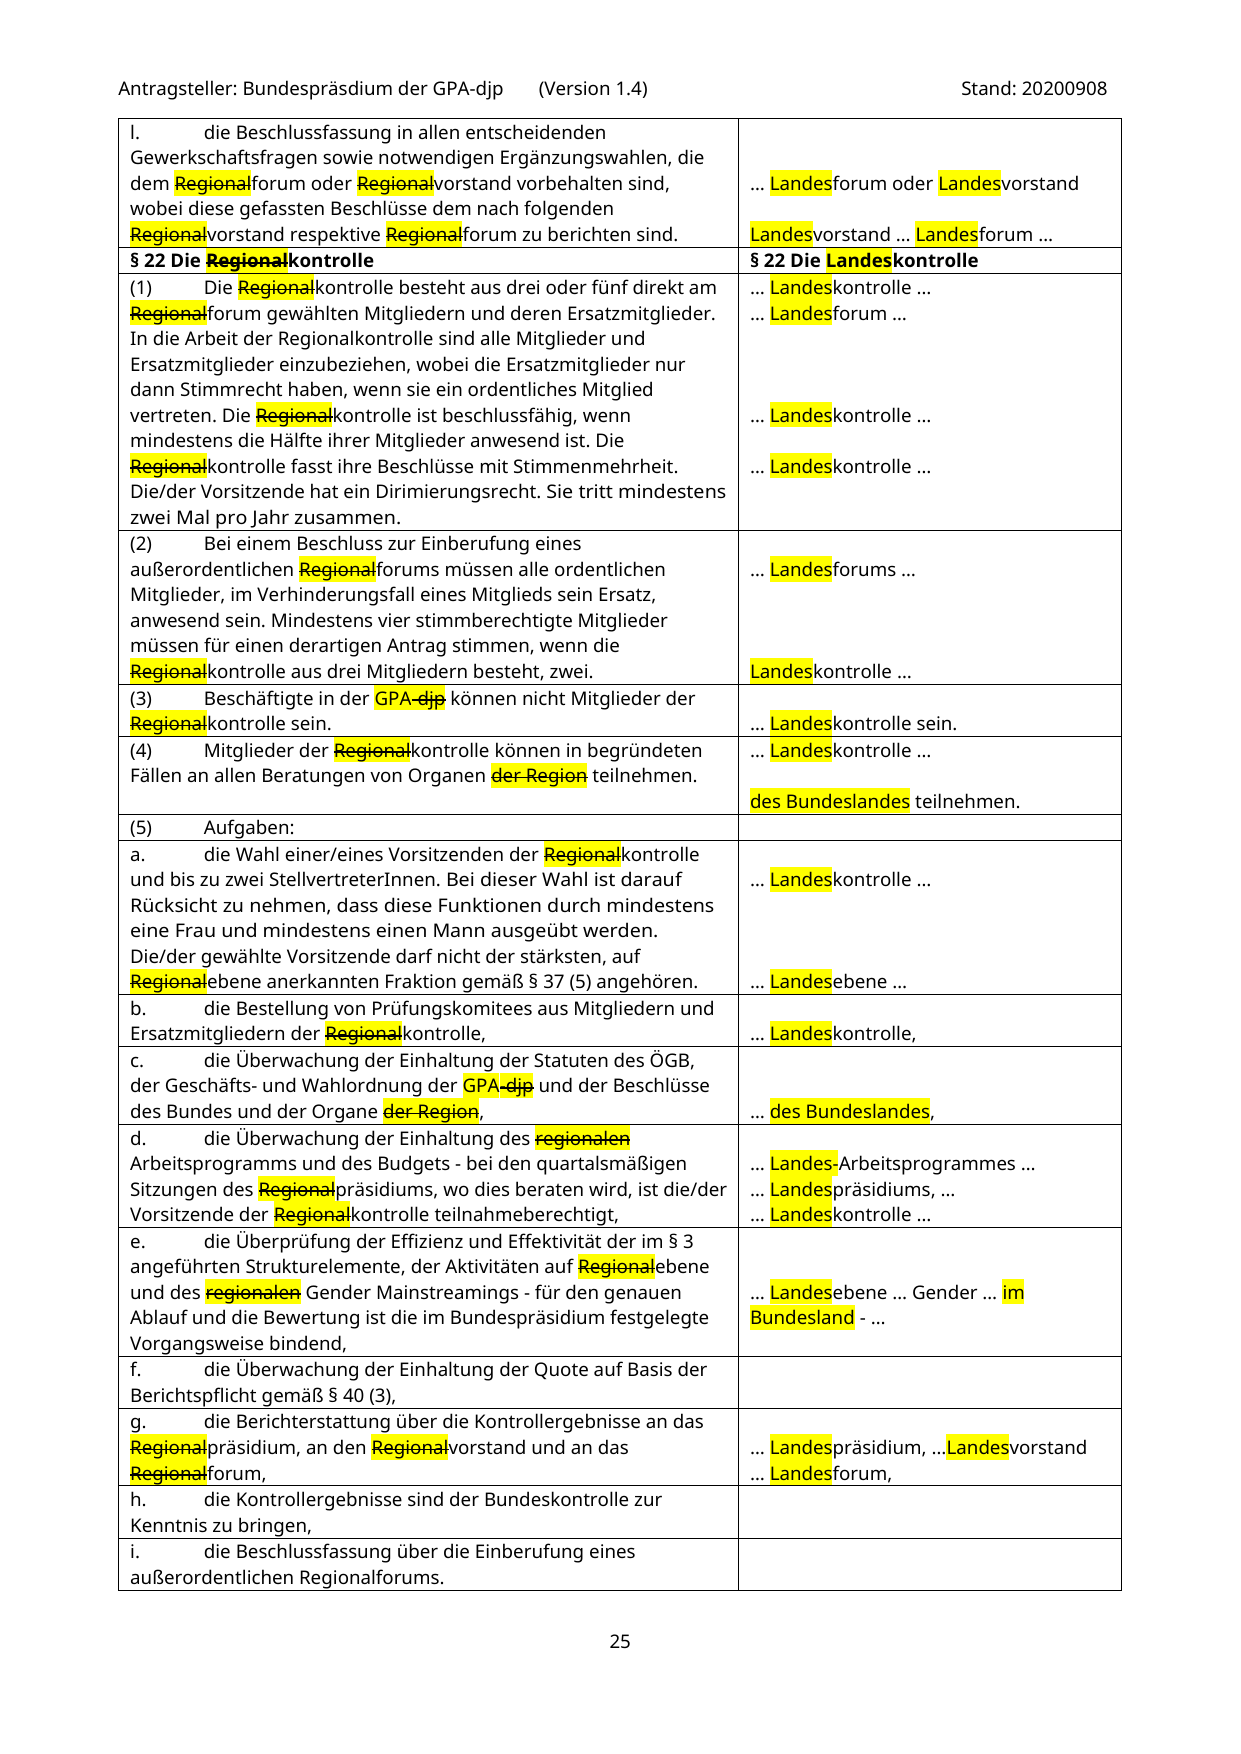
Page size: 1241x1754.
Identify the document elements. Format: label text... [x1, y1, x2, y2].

table_cell (2) Bei einem Beschluss zur Einberufung eines außerordentlichen Regionalforums müssen alle ordentlichen Mitglieder, im Verhinderungsfall eines Mitglieds sein Ersatz, anwesend sein. Mindestens vier stimmberechtigte Mitglieder müssen für einen derartigen Antrag stimmen, wenn die Regionalkontrolle aus drei Mitgliedern besteht, zwei. [119, 531, 738, 684]
table_cell h. die Kontrollergebnisse sind der Bundeskontrolle zur Kenntnis zu bringen, [119, 1486, 738, 1537]
table_cell [739, 1486, 1121, 1537]
table_cell (3) Beschäftigte in der GPA-djp können nicht Mitglieder der Regionalkontrolle sein. [119, 685, 738, 736]
table_cell d. die Überwachung der Einhaltung des regionalen Arbeitsprogramms und des Budgets - bei den quartalsmäßigen Sitzungen des Regionalpräsidiums, wo dies beraten wird, ist die/der Vorsitzende der Regionalkontrolle teilnahmeberechtigt, [119, 1125, 738, 1227]
table_cell b. die Bestellung von Prüfungskomitees aus Mitgliedern und Ersatzmitgliedern der Regionalkontrolle, [119, 995, 738, 1046]
table_cell … Landeskontrolle, [739, 995, 1121, 1046]
table_cell (4) Mitglieder der Regionalkontrolle können in begründeten Fällen an allen Beratungen von Organen der Region teilnehmen. [119, 737, 738, 813]
table_header l. die Beschlussfassung in allen entscheidenden Gewerkschaftsfragen sowie notwendigen Ergänzungswahlen, die dem Regionalforum oder Regionalvorstand vorbehalten sind, wobei diese gefassten Beschlüsse dem nach folgenden Regionalvorstand respektive Regionalforum zu berichten sind. [119, 119, 738, 247]
table_cell f. die Überwachung der Einhaltung der Quote auf Basis der Berichtspflicht gemäß § 40 (3), [119, 1357, 738, 1408]
table_cell [739, 815, 1121, 840]
table_cell e. die Überprüfung der Effizienz und Effektivität der im § 3 angeführten Strukturelemente, der Aktivitäten auf Regionalebene und des regionalen Gender Mainstreamings - für den genauen Ablauf und die Bewertung ist die im Bundespräsidium festgelegte Vorgangsweise bindend, [119, 1228, 738, 1356]
table_cell [739, 1539, 1121, 1589]
table_cell § 22 Die Regionalkontrolle [119, 248, 206, 273]
table_header … Landesforum oder Landesvorstand Landesvorstand … Landesforum … [739, 119, 1121, 247]
table_cell § 22 Die Landeskontrolle [892, 248, 1121, 273]
table_cell (5) Aufgaben: [119, 815, 738, 840]
table_cell § 22 Die Landeskontrolle [739, 248, 826, 273]
table_cell i. die Beschlussfassung über die Einberufung eines außerordentlichen Regionalforums. [119, 1539, 738, 1589]
table_cell … Landesforums … Landeskontrolle … [739, 531, 1121, 684]
table_cell g. die Berichterstattung über die Kontrollergebnisse an das Regionalpräsidium, an den Regionalvorstand und an das Regionalforum, [119, 1409, 738, 1485]
table_cell … Landeskontrolle … … Landesforum … … Landeskontrolle … … Landeskontrolle … [739, 274, 1121, 529]
table_cell § 22 Die Regionalkontrolle [288, 248, 738, 273]
table_cell … Landespräsidium, …Landesvorstand … Landesforum, [739, 1409, 1121, 1485]
table_cell … des Bundeslandes, [739, 1047, 1121, 1124]
table_cell … Landes-Arbeitsprogrammes … … Landespräsidiums, … … Landeskontrolle … [739, 1125, 1121, 1227]
table_cell … Landeskontrolle … … Landesebene … [739, 841, 1121, 994]
table_cell … Landeskontrolle … des Bundeslandes teilnehmen. [739, 737, 1121, 813]
table_cell c. die Überwachung der Einhaltung der Statuten des ÖGB, der Geschäfts- und Wahlordnung der GPA-djp und der Beschlüsse des Bundes und der Organe der Region, [119, 1047, 738, 1124]
table_cell (1) Die Regionalkontrolle besteht aus drei oder fünf direkt am Regionalforum gewählten Mitgliedern und deren Ersatzmitglieder. In die Arbeit der Regionalkontrolle sind alle Mitglieder und Ersatzmitglieder einzubeziehen, wobei die Ersatzmitglieder nur dann Stimmrecht haben, wenn sie ein ordentliches Mitglied vertreten. Die Regionalkontrolle ist beschlussfähig, wenn mindestens die Hälfte ihrer Mitglieder anwesend ist. Die Regionalkontrolle fasst ihre Beschlüsse mit Stimmenmehrheit. Die/der Vorsitzende hat ein Dirimierungsrecht. Sie tritt mindestens zwei Mal pro Jahr zusammen. [119, 274, 738, 529]
table_cell … Landeskontrolle sein. [739, 685, 1121, 736]
table_cell a. die Wahl einer/eines Vorsitzenden der Regionalkontrolle und bis zu zwei StellvertreterInnen. Bei dieser Wahl ist darauf Rücksicht zu nehmen, dass diese Funktionen durch mindestens eine Frau und mindestens einen Mann ausgeübt werden. Die/der gewählte Vorsitzende darf nicht der stärksten, auf Regionalebene anerkannten Fraktion gemäß § 37 (5) angehören. [119, 841, 738, 994]
table_cell … Landesebene … Gender … im Bundesland - … [739, 1228, 1121, 1356]
table_cell [739, 1357, 1121, 1408]
